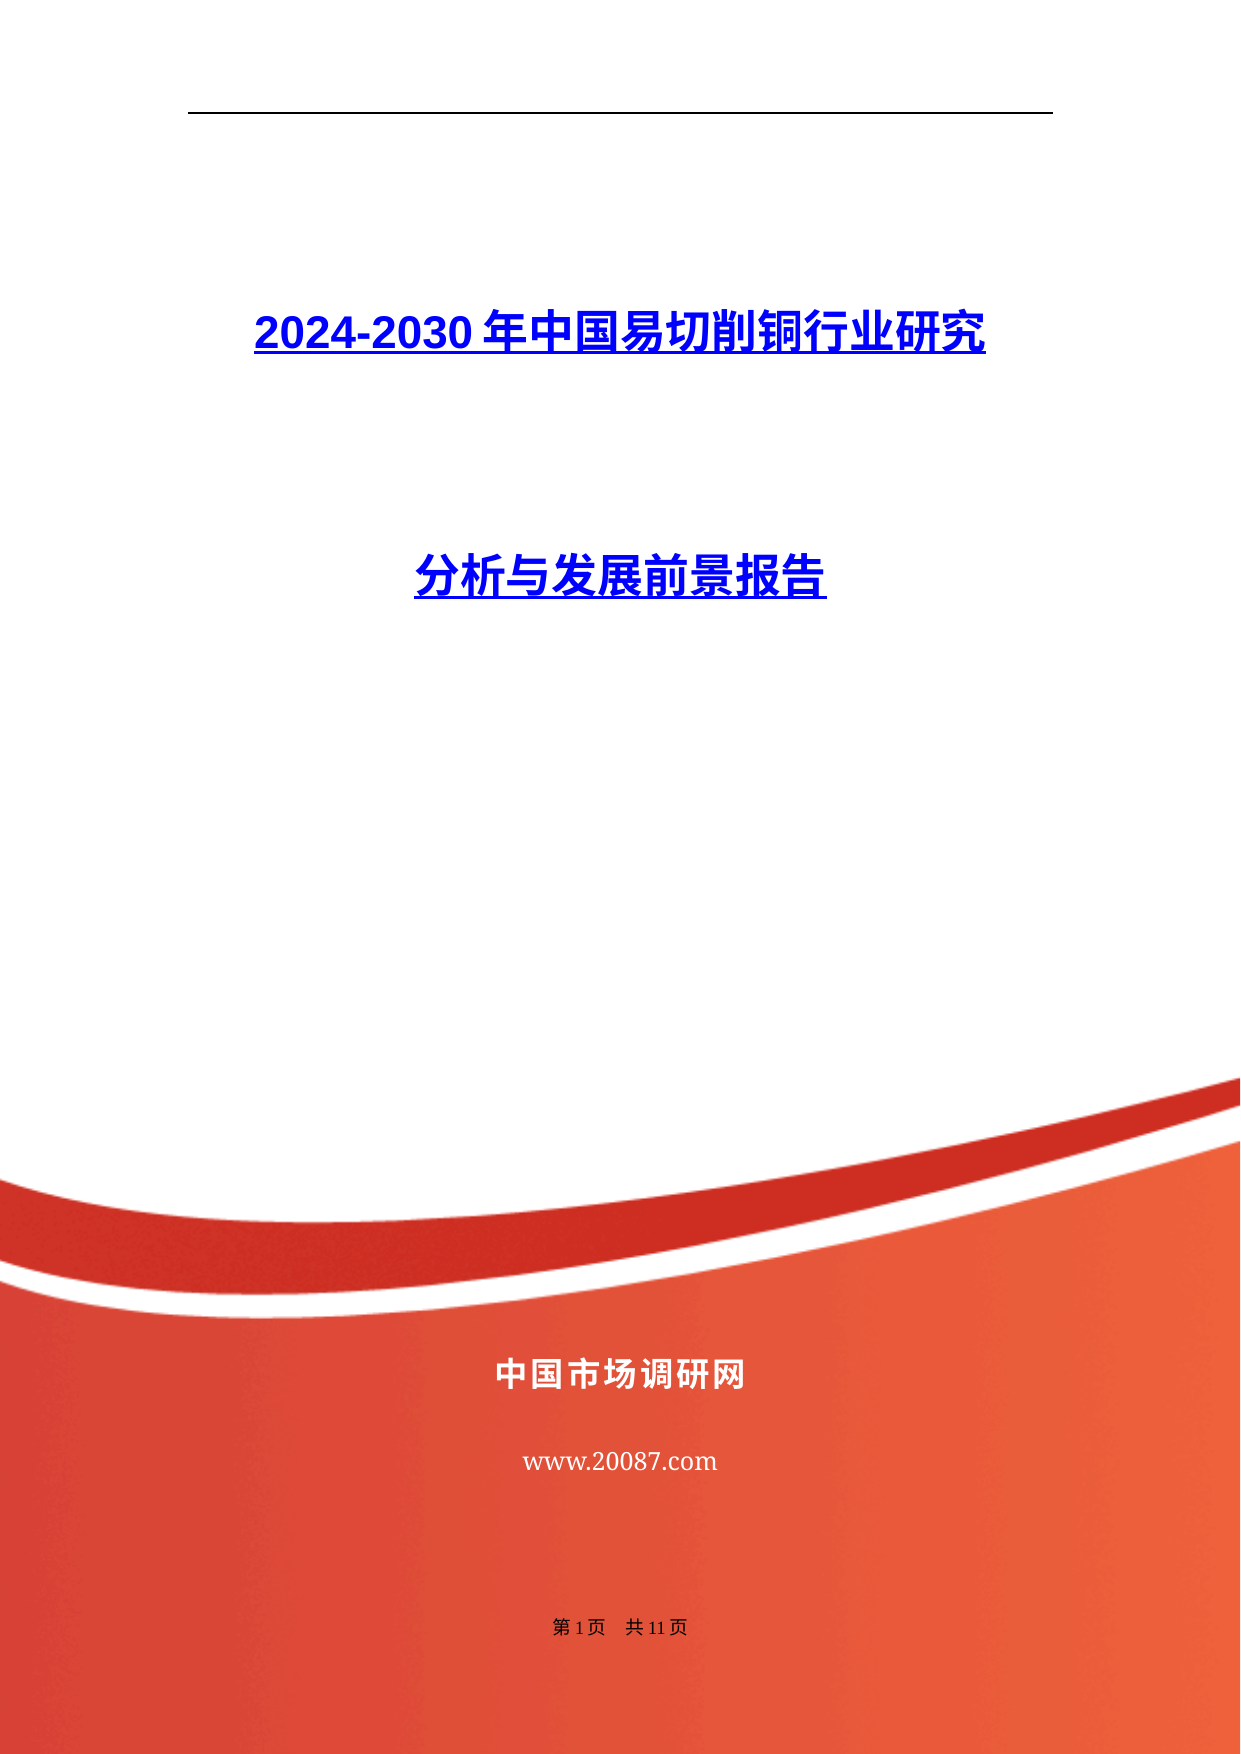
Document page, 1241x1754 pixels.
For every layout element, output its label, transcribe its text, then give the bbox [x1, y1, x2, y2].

subtitle 中国市场调研网 [187, 1339, 1053, 1404]
text www.20087.com [187, 1428, 1053, 1493]
table_header 2024-2030年中国易切削铜行业研究分析与发展前景报告 [188, 207, 1053, 773]
picture [0, 1006, 1241, 1754]
